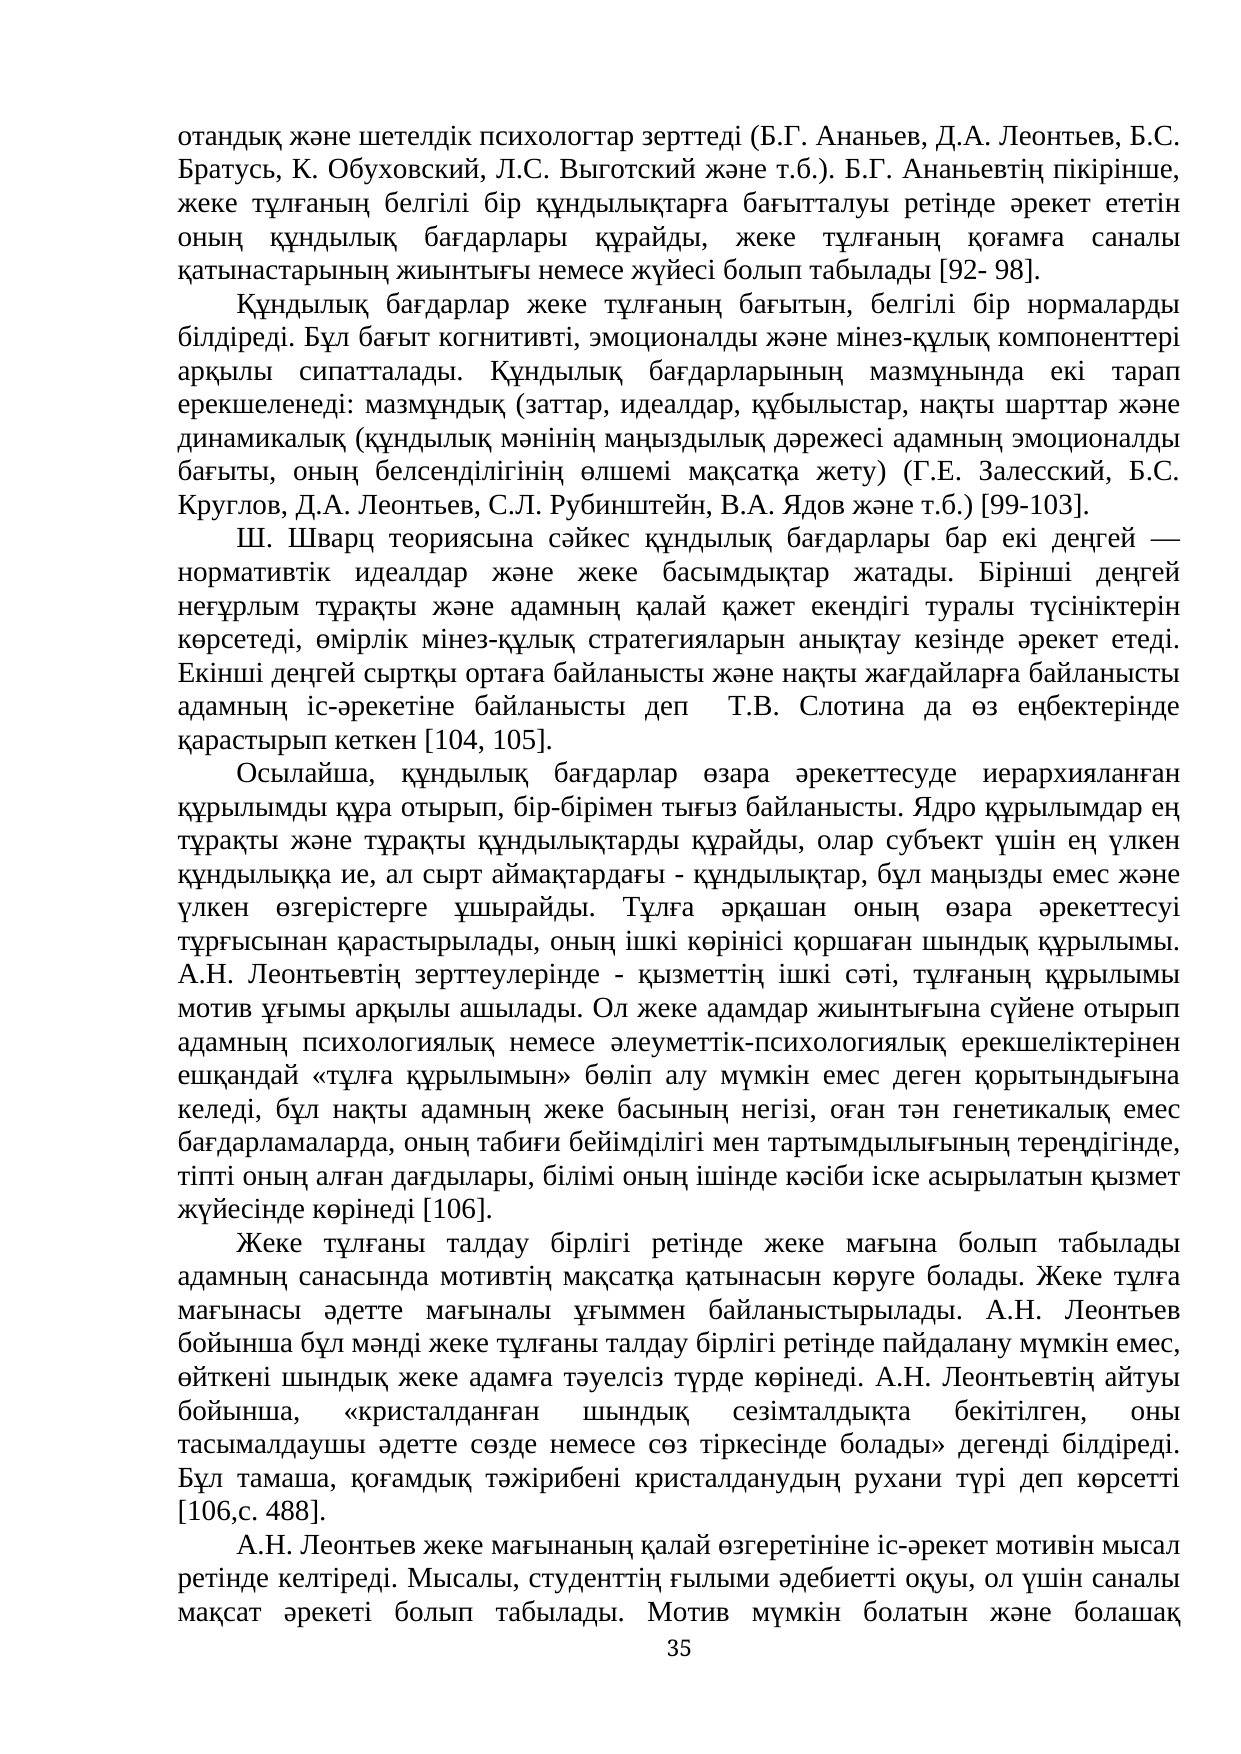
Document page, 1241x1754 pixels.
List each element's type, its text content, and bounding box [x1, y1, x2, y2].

text Жеке тұлғаны талдау бірлігі ретінде жеке мағына болып табылады адамның санасында мотивтің мақсатқа қатынасын көруге болады. Жеке тұлға мағынасы әдетте мағыналы ұғыммен байланыстырылады. А.Н. Леонтьев бойынша бұл мәнді жеке тұлғаны талдау бірлігі ретінде пайдалану мүмкін емес, өйткені шындық жеке адамға тәуелсіз түрде көрінеді. А.Н. Леонтьевтің айтуы бойынша, «кристалданған шындық сезімталдықта бекітілген, оны тасымалдаушы әдетте сөзде немесе сөз тіркесінде болады» дегенді білдіреді. Бұл тамаша, қоғамдық тәжірибені кристалданудың рухани түрі деп көрсетті [106,с. 488]. [177, 1225, 1181, 1527]
text Ш. Шварц теориясына сәйкес құндылық бағдарлары бар екі деңгей — нормативтік идеалдар және жеке басымдықтар жатады. Бірінші деңгей неғұрлым тұрақты және адамның қалай қажет екендігі туралы түсініктерін көрсетеді, өмірлік мінез-құлық стратегияларын анықтау кезінде әрекет етеді. Екінші деңгей сыртқы ортаға байланысты және нақты жағдайларға байланысты адамның іс-әрекетіне байланысты деп Т.В. Слотина да өз еңбектерінде қарастырып кеткен [104, 105]. [177, 521, 1181, 755]
text Құндылық бағдарлар жеке тұлғаның бағытын, белгілі бір нормаларды білдіреді. Бұл бағыт когнитивті, эмоционалды және мінез-құлық компоненттері арқылы сипатталады. Құндылық бағдарларының мазмұнында екі тарап ерекшеленеді: мазмұндық (заттар, идеалдар, құбылыстар, нақты шарттар және динамикалық (құндылық мәнінің маңыздылық дәрежесі адамның эмоционалды бағыты, оның белсенділігінің өлшемі мақсатқа жету) (Г.Е. Залесский, Б.С. Круглов, Д.А. Леонтьев, С.Л. Рубинштейн, В.А. Ядов және т.б.) [99-103]. [177, 286, 1181, 521]
text Осылайша, құндылық бағдарлар өзара әрекеттесуде иерархияланған құрылымды құра отырып, бір-бірімен тығыз байланысты. Ядро құрылымдар ең тұрақты және тұрақты құндылықтарды құрайды, олар субъект үшін ең үлкен құндылыққа ие, ал сырт аймақтардағы - құндылықтар, бұл маңызды емес және үлкен өзгерістерге ұшырайды. Тұлға әрқашан оның өзара әрекеттесуі тұрғысынан қарастырылады, оның ішкі көрінісі қоршаған шындық құрылымы. А.Н. Леонтьевтің зерттеулерінде - қызметтің ішкі сәті, тұлғаның құрылымы мотив ұғымы арқылы ашылады. Ол жеке адамдар жиынтығына сүйене отырып адамның психологиялық немесе әлеуметтік-психологиялық ерекшеліктерінен ешқандай «тұлға құрылымын» бөліп алу мүмкін емес деген қорытындығына келеді, бұл нақты адамның жеке басының негізі, оған тән генетикалық емес бағдарламаларда, оның табиғи бейімділігі мен тартымдылығының тереңдігінде, тіпті оның алған дағдылары, білімі оның ішінде кәсіби іске асырылатын қызмет жүйесінде көрінеді [106]. [177, 755, 1181, 1225]
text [177, 1527, 1181, 1627]
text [177, 118, 1181, 286]
